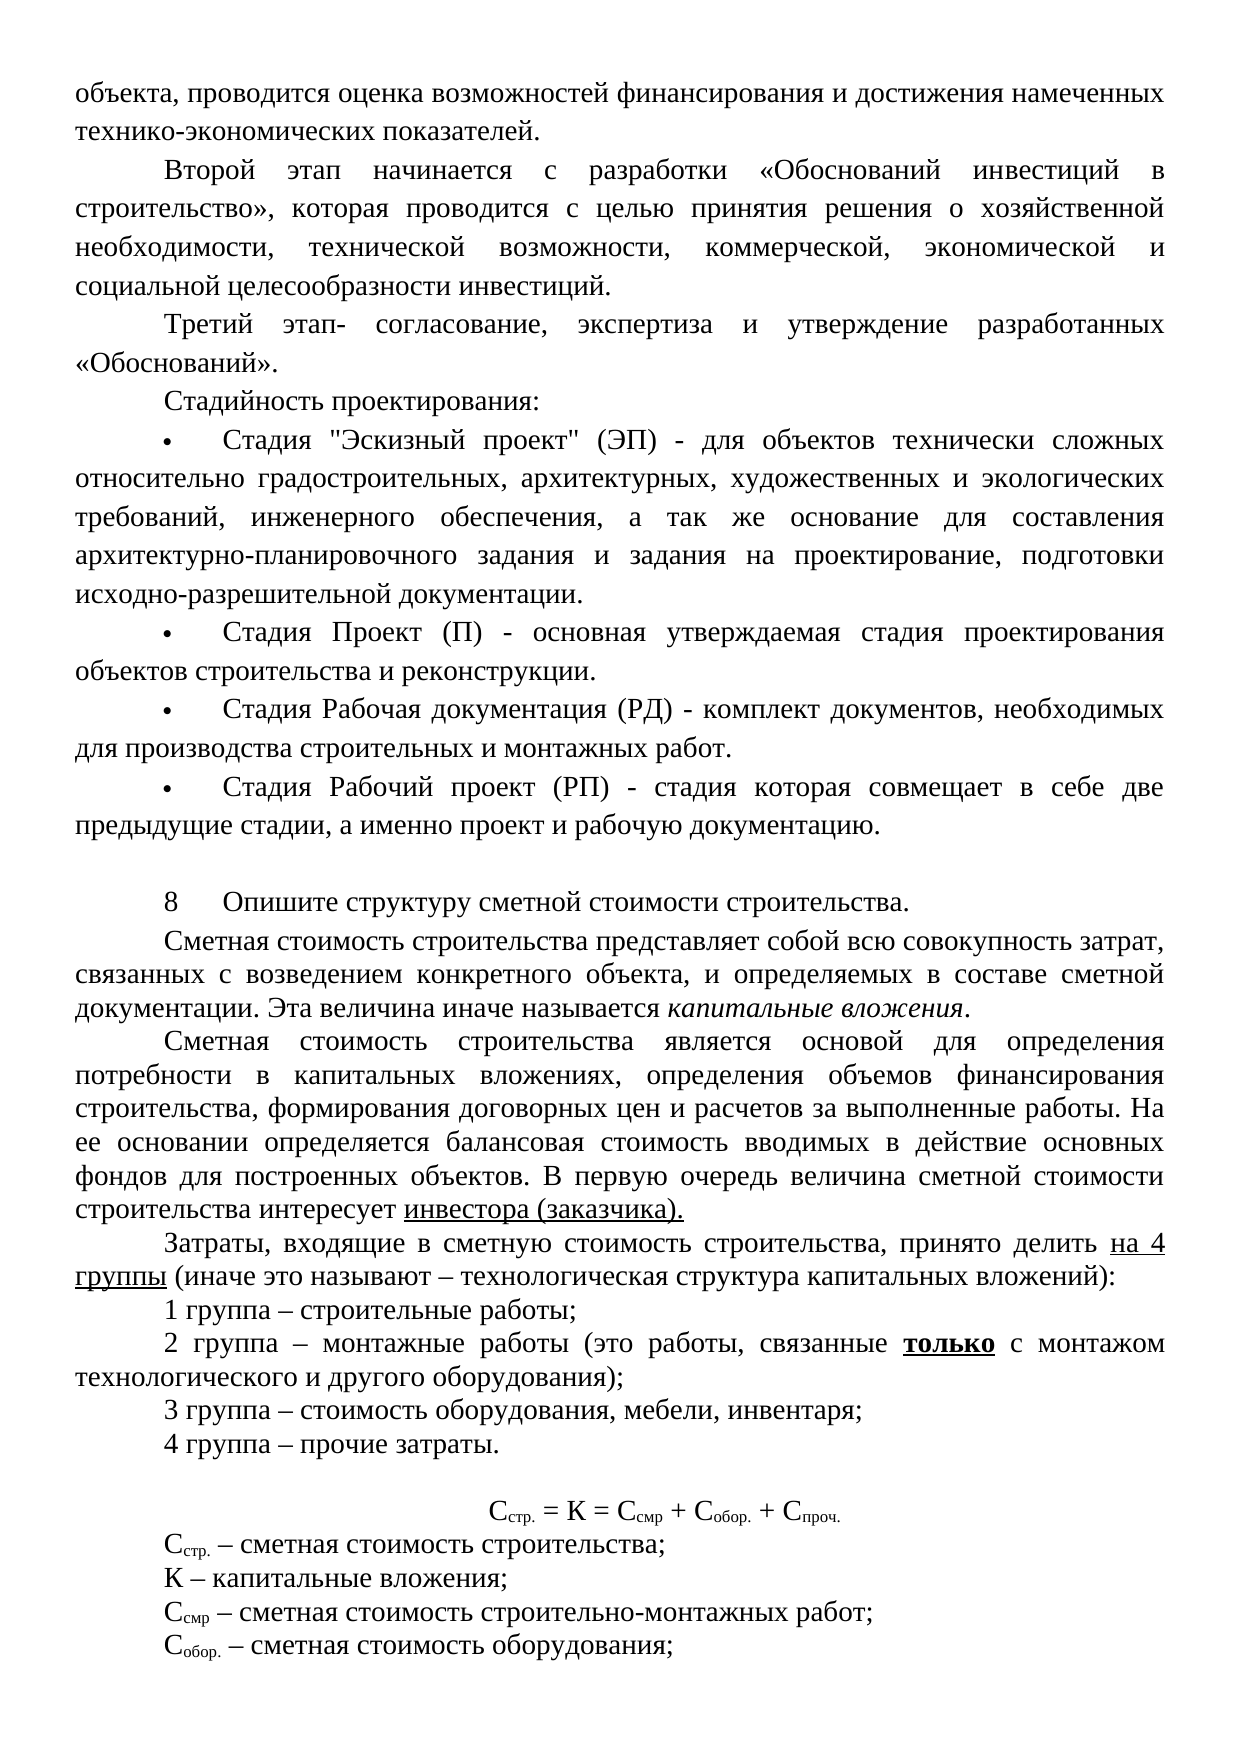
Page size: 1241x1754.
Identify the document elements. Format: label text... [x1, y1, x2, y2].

list Стадия Рабочий проект (РП) - стадия которая совмещает в себе две предыдущие стадии, а именно проект и рабочую документацию. [75, 769, 1165, 841]
text Стадийность проектирования: [75, 383, 1165, 417]
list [75, 75, 1165, 147]
text 3 группа – стоимость оборудования, мебели, инвентаря; [75, 1392, 1165, 1426]
text Ссмр – сметная стоимость строительно-монтажных работ; [75, 1594, 1165, 1627]
list Второй этап начинается с разработки «Обоснований инвестиций в строительство», которая проводится с целью принятия решения о хозяйственной необходимости, технической возможности, коммерческой, экономической и социальной целесообразности инвестиций. [75, 152, 1165, 301]
list Стадия "Эскизный проект" (ЭП) - для объектов технически сложных относительно градостроительных, архитектурных, художественных и экологических требований, инженерного обеспечения, а так же основание для составления архитектурно-планировочного задания и задания на проектирование, подготовки исходно-разрешительной документации. [75, 422, 1165, 609]
text Сстр. – сметная стоимость строительства; [75, 1527, 1165, 1560]
list Стадия Проект (П) - основная утверждаемая стадия проектирования объектов строительства и реконструкции. [75, 614, 1165, 687]
text Сметная стоимость строительства является основой для определения потребности в капитальных вложениях, определения объемов финансирования строительства, формирования договорных цен и расчетов за выполненные работы. На ее основании определяется балансовая стоимость вводимых в действие основных фондов для построенных объектов. В первую очередь величина сметной стоимости строительства интересует инвестора (заказчика). [75, 1023, 1165, 1225]
text 1 группа – строительные работы; [75, 1292, 1165, 1325]
list Стадия Рабочая документация (РД) - комплект документов, необходимых для производства строительных и монтажных работ. [75, 692, 1165, 764]
text Сстр. = К = Ссмр + Собор. + Спроч. [75, 1493, 1165, 1527]
text Собор. – сметная стоимость оборудования; [75, 1627, 1165, 1661]
text К – капитальные вложения; [75, 1560, 1165, 1594]
text 4 группа – прочие затраты. [75, 1426, 1165, 1459]
text Сметная стоимость строительства представляет собой всю совокупность затрат, связанных с возведением конкретного объекта, и определяемых в составе сметной документации. Эта величина иначе называется капитальные вложения. [75, 923, 1165, 1023]
list Третий этап- согласование, экспертиза и утверждение разработанных «Обоснований». [75, 306, 1165, 378]
list Опишите структуру сметной стоимости строительства. [75, 884, 1165, 918]
text Затраты, входящие в сметную стоимость строительства, принято делить на 4 группы (иначе это называют – технологическая структура капитальных вложений): [75, 1225, 1165, 1292]
text 2 группа – монтажные работы (это работы, связанные только с монтажом технологического и другого оборудования); [75, 1325, 1165, 1392]
